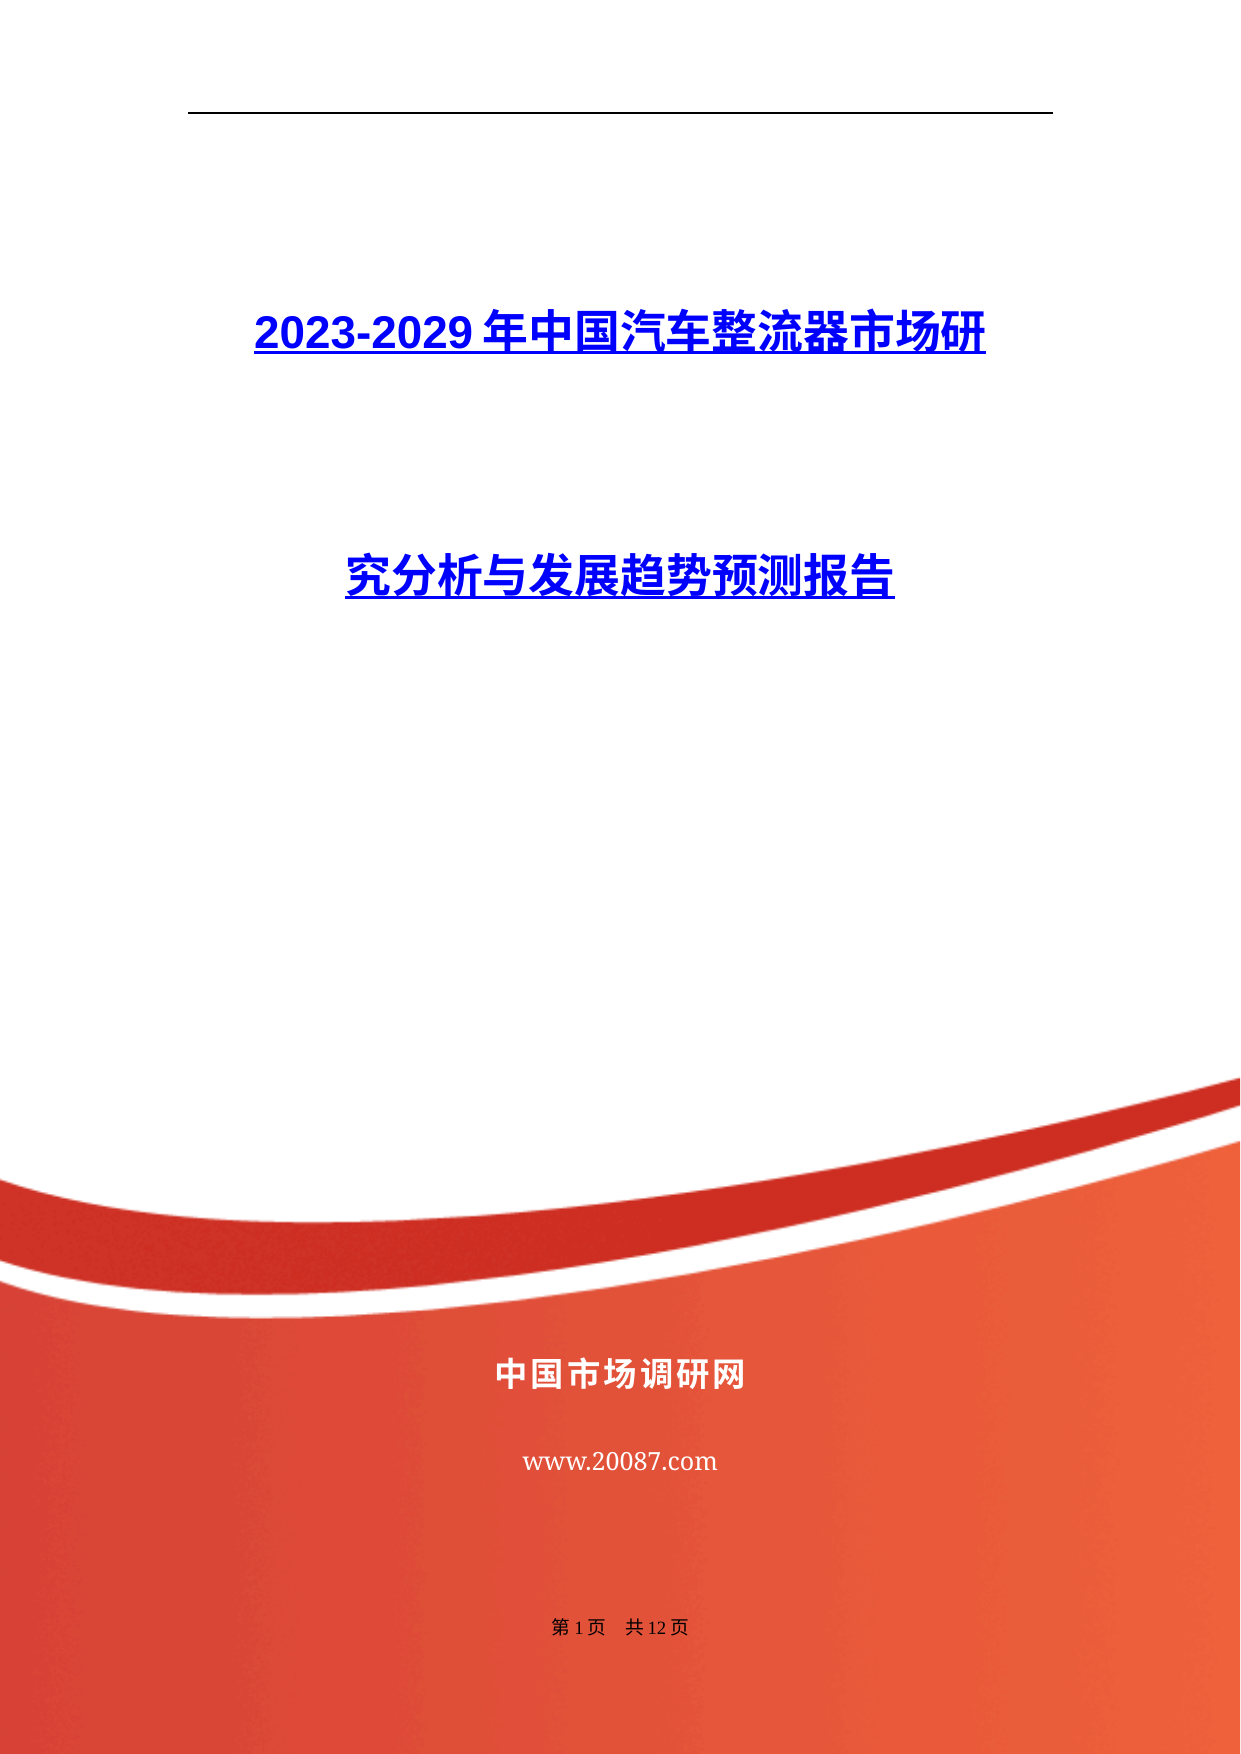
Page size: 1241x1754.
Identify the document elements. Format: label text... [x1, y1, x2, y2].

text www.20087.com [187, 1428, 1053, 1493]
subtitle 中国市场调研网 [187, 1339, 1053, 1404]
picture [0, 1006, 1241, 1754]
table_header 2023-2029年中国汽车整流器市场研究分析与发展趋势预测报告 [188, 207, 1053, 773]
